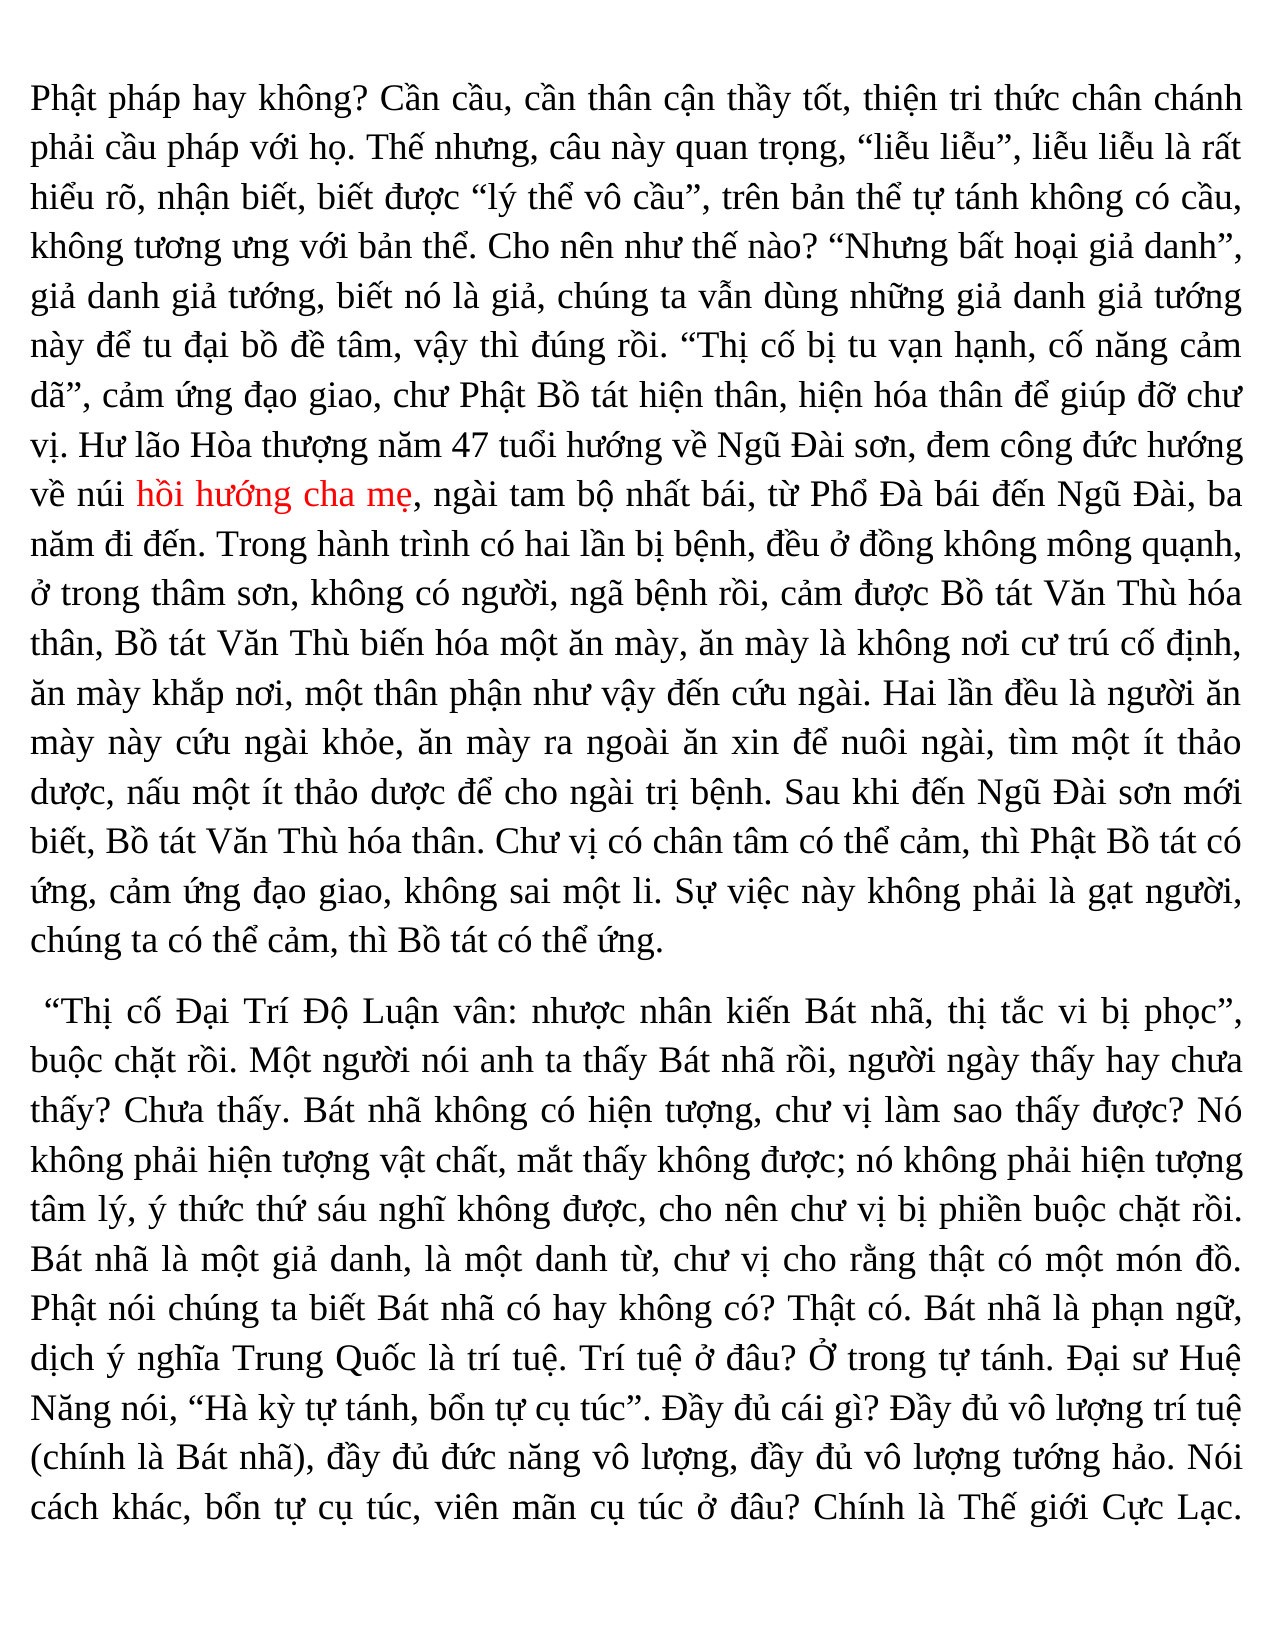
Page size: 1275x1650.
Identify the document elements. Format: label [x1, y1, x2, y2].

text [30, 75, 1245, 961]
text [30, 988, 1245, 1527]
